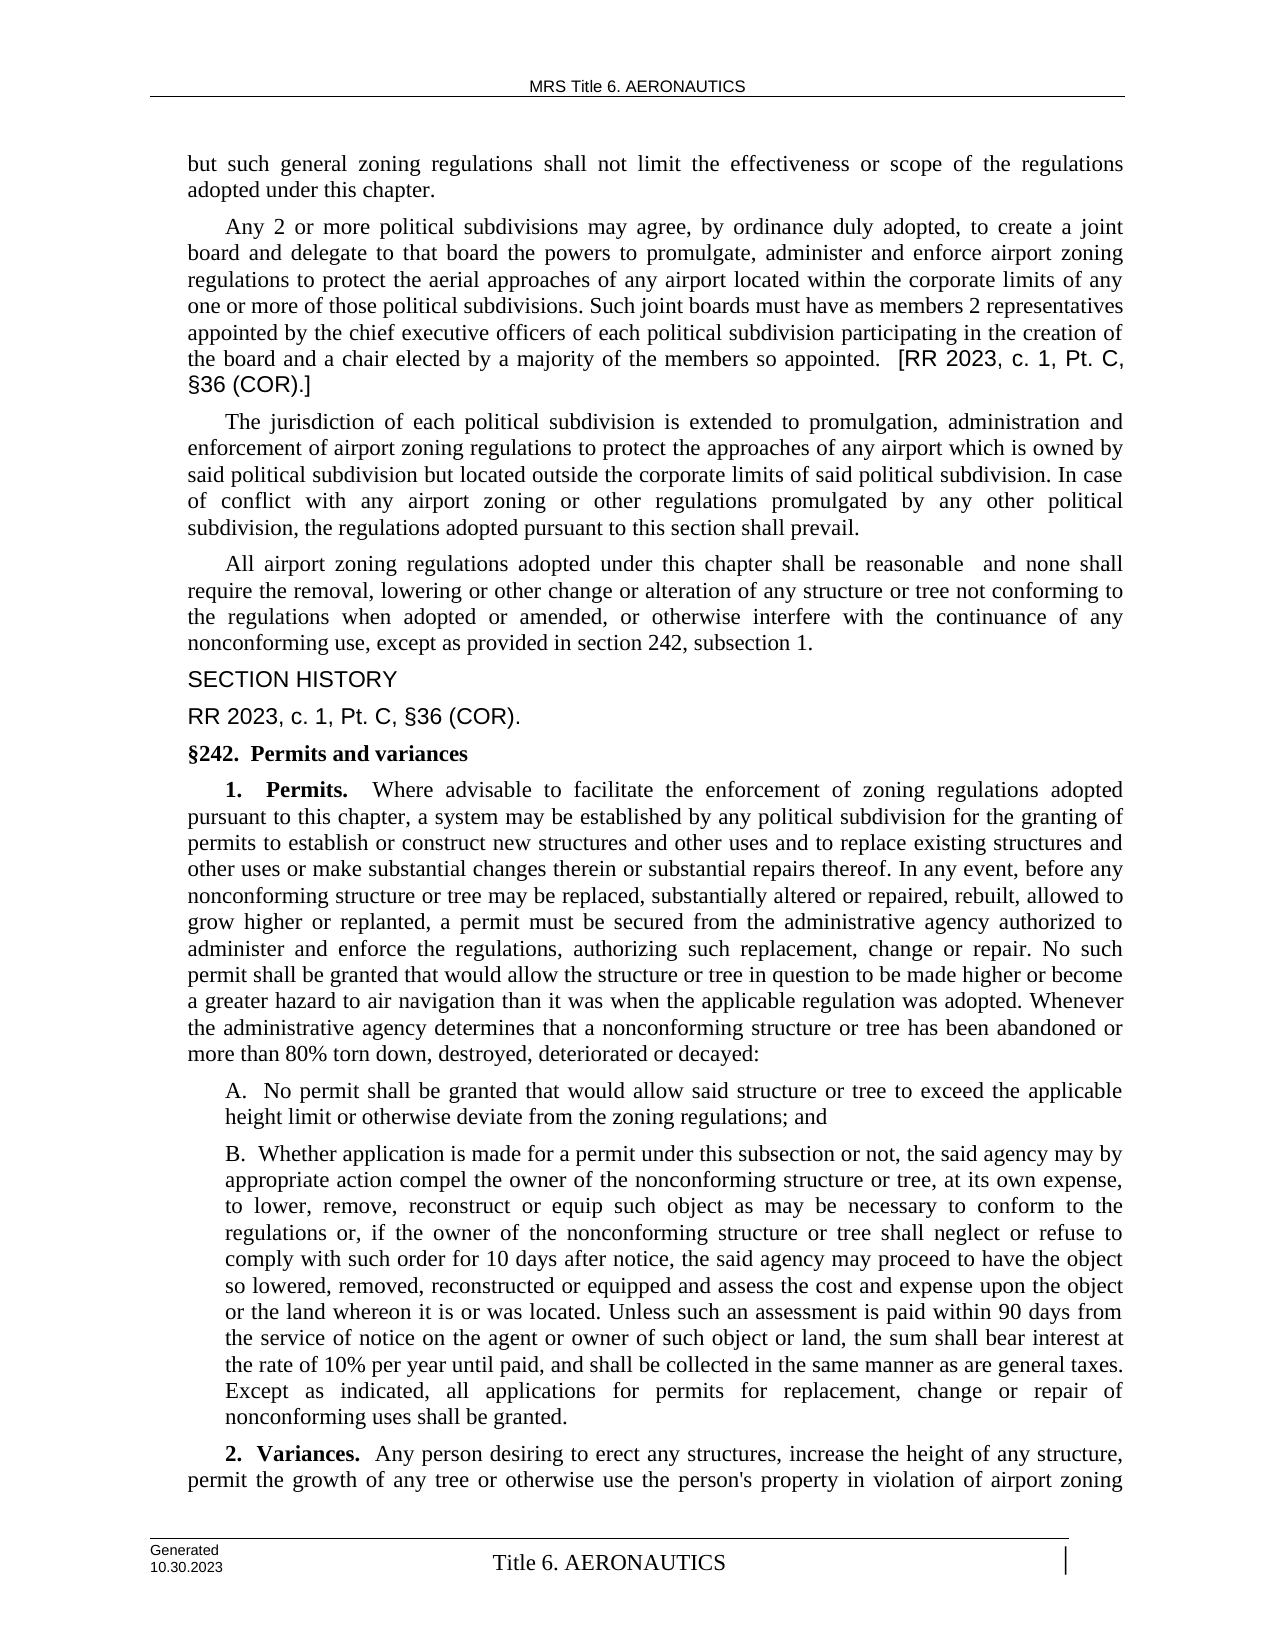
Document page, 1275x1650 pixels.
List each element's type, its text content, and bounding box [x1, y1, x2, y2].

text Any 2 or more political subdivisions may agree, by ordinance duly adopted, to create a joint board and delegate to that board the powers to promulgate, administer and enforce airport zoning regulations to protect the aerial approaches of any airport located within the corporate limits of any one or more of those political subdivisions. Such joint boards must have as members 2 representatives appointed by the chief executive officers of each political subdivision participating in the creation of the board and a chair elected by a majority of the members so appointed. [RR 2023, c. 1, Pt. C, §36 (COR).] [187, 213, 1125, 398]
text SECTION HISTORY [187, 666, 1125, 692]
text §242. Permits and variances [187, 740, 1125, 766]
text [187, 150, 1125, 203]
text The jurisdiction of each political subdivision is extended to promulgation, administration and enforcement of airport zoning regulations to protect the approaches of any airport which is owned by said political subdivision but located outside the corporate limits of said political subdivision. In case of conflict with any airport zoning or other regulations promulgated by any other political subdivision, the regulations adopted pursuant to this section shall prevail. [187, 408, 1125, 540]
text 1. Permits. Where advisable to facilitate the enforcement of zoning regulations adopted pursuant to this chapter, a system may be established by any political subdivision for the granting of permits to establish or construct new structures and other uses and to replace existing structures and other uses or make substantial changes therein or substantial repairs thereof. In any event, before any nonconforming structure or tree may be replaced, substantially altered or repaired, rebuilt, allowed to grow higher or replanted, a permit must be secured from the administrative agency authorized to administer and enforce the regulations, authorizing such replacement, change or repair. No such permit shall be granted that would allow the structure or tree in question to be made higher or become a greater hazard to air navigation than it was when the applicable regulation was adopted. Whenever the administrative agency determines that a nonconforming structure or tree has been abandoned or more than 80% torn down, destroyed, deteriorated or decayed: [187, 776, 1125, 1066]
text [187, 1440, 1125, 1493]
text RR 2023, c. 1, Pt. C, §36 (COR). [187, 703, 1125, 729]
text B. Whether application is made for a permit under this subsection or not, the said agency may by appropriate action compel the owner of the nonconforming structure or tree, at its own expense, to lower, remove, reconstruct or equip such object as may be necessary to conform to the regulations or, if the owner of the nonconforming structure or tree shall neglect or refuse to comply with such order for 10 days after notice, the said agency may proceed to have the object so lowered, removed, reconstructed or equipped and assess the cost and expense upon the object or the land whereon it is or was located. Unless such an assessment is paid within 90 days from the service of notice on the agent or owner of such object or land, the sum shall bear interest at the rate of 10% per year until paid, and shall be collected in the same manner as are general taxes. Except as indicated, all applications for permits for replacement, change or repair of nonconforming uses shall be granted. [225, 1140, 1125, 1430]
text A. No permit shall be granted that would allow said structure or tree to exceed the applicable height limit or otherwise deviate from the zoning regulations; and [225, 1077, 1125, 1129]
text All airport zoning regulations adopted under this chapter shall be reasonable and none shall require the removal, lowering or other change or alteration of any structure or tree not conforming to the regulations when adopted or amended, or otherwise interfere with the continuance of any nonconforming use, except as provided in section 242, subsection 1. [187, 550, 1125, 656]
